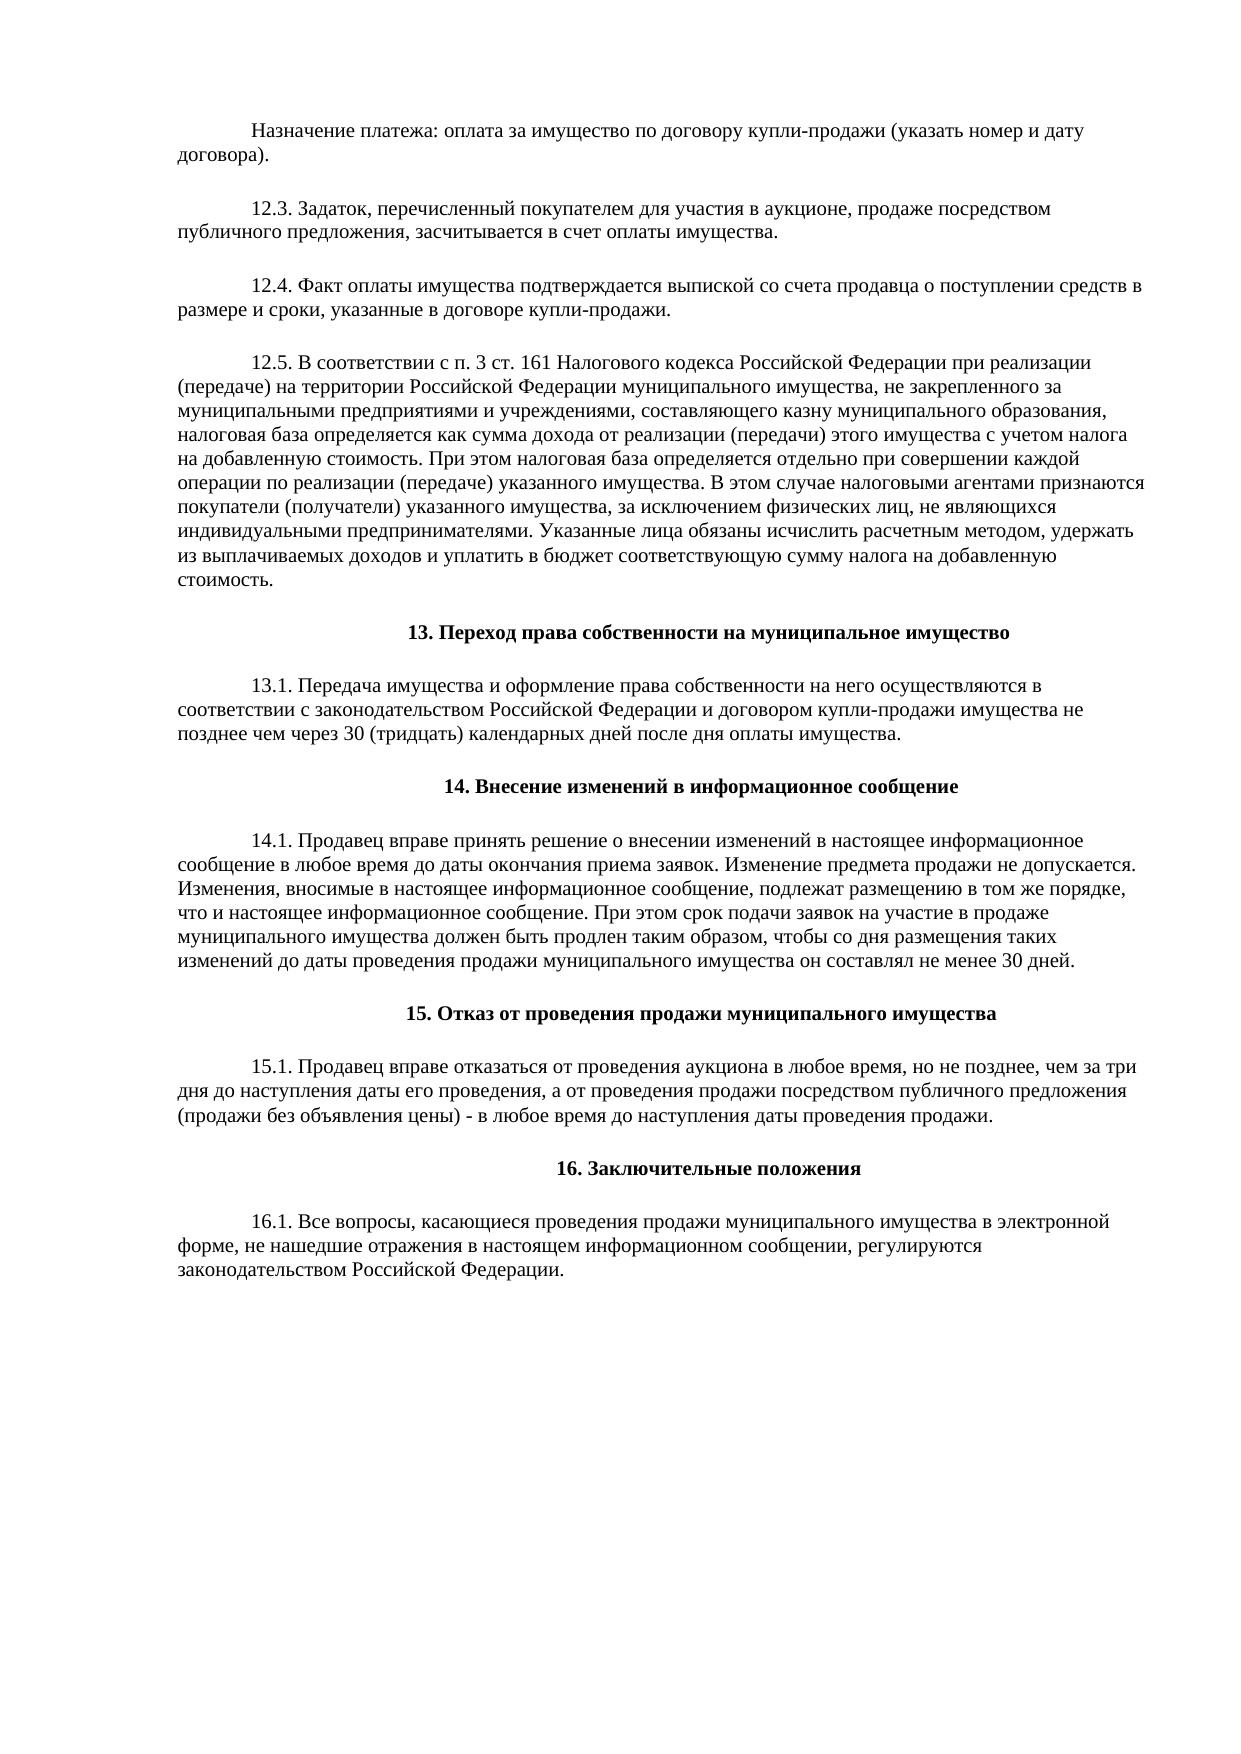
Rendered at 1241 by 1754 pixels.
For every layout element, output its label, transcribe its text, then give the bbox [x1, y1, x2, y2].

text 12.5. В соответствии с п. 3 ст. 161 Налогового кодекса Российской Федерации при реализации (передаче) на территории Российской Федерации муниципального имущества, не закрепленного за муниципальными предприятиями и учреждениями, составляющего казну муниципального образования, налоговая база определяется как сумма дохода от реализации (передачи) этого имущества с учетом налога на добавленную стоимость. При этом налоговая база определяется отдельно при совершении каждой операции по реализации (передаче) указанного имущества. В этом случае налоговыми агентами признаются покупатели (получатели) указанного имущества, за исключением физических лиц, не являющихся индивидуальными предпринимателями. Указанные лица обязаны исчислить расчетным методом, удержать из выплачиваемых доходов и уплатить в бюджет соответствующую сумму налога на добавленную стоимость. [177, 350, 1152, 591]
text 16.1. Все вопросы, касающиеся проведения продажи муниципального имущества в электронной форме, не нашедшие отражения в настоящем информационном сообщении, регулируются законодательством Российской Федерации. [177, 1209, 1152, 1281]
text 16. Заключительные положения [177, 1156, 1152, 1180]
text 13.1. Передача имущества и оформление права собственности на него осуществляются в соответствии с законодательством Российской Федерации и договором купли-продажи имущества не позднее чем через 30 (тридцать) календарных дней после дня оплаты имущества. [177, 673, 1152, 745]
text 12.3. Задаток, перечисленный покупателем для участия в аукционе, продаже посредством публичного предложения, засчитывается в счет оплаты имущества. [177, 195, 1152, 243]
text 14. Внесение изменений в информационное сообщение [177, 774, 1152, 798]
text 15.1. Продавец вправе отказаться от проведения аукциона в любое время, но не позднее, чем за три дня до наступления даты его проведения, а от проведения продажи посредством публичного предложения (продажи без объявления цены) - в любое время до наступления даты проведения продажи. [177, 1054, 1152, 1127]
text Назначение платежа: оплата за имущество по договору купли-продажи (указать номер и дату договора). [177, 118, 1152, 166]
text 15. Отказ от проведения продажи муниципального имущества [177, 1001, 1152, 1025]
text 13. Переход права собственности на муниципальное имущество [177, 620, 1152, 644]
text 14.1. Продавец вправе принять решение о внесении изменений в настоящее информационное сообщение в любое время до даты окончания приема заявок. Изменение предмета продажи не допускается. Изменения, вносимые в настоящее информационное сообщение, подлежат размещению в том же порядке, что и настоящее информационное сообщение. При этом срок подачи заявок на участие в продаже муниципального имущества должен быть продлен таким образом, чтобы со дня размещения таких изменений до даты проведения продажи муниципального имущества он составлял не менее 30 дней. [177, 828, 1152, 972]
text 12.4. Факт оплаты имущества подтверждается выпиской со счета продавца о поступлении средств в размере и сроки, указанные в договоре купли-продажи. [177, 273, 1152, 321]
